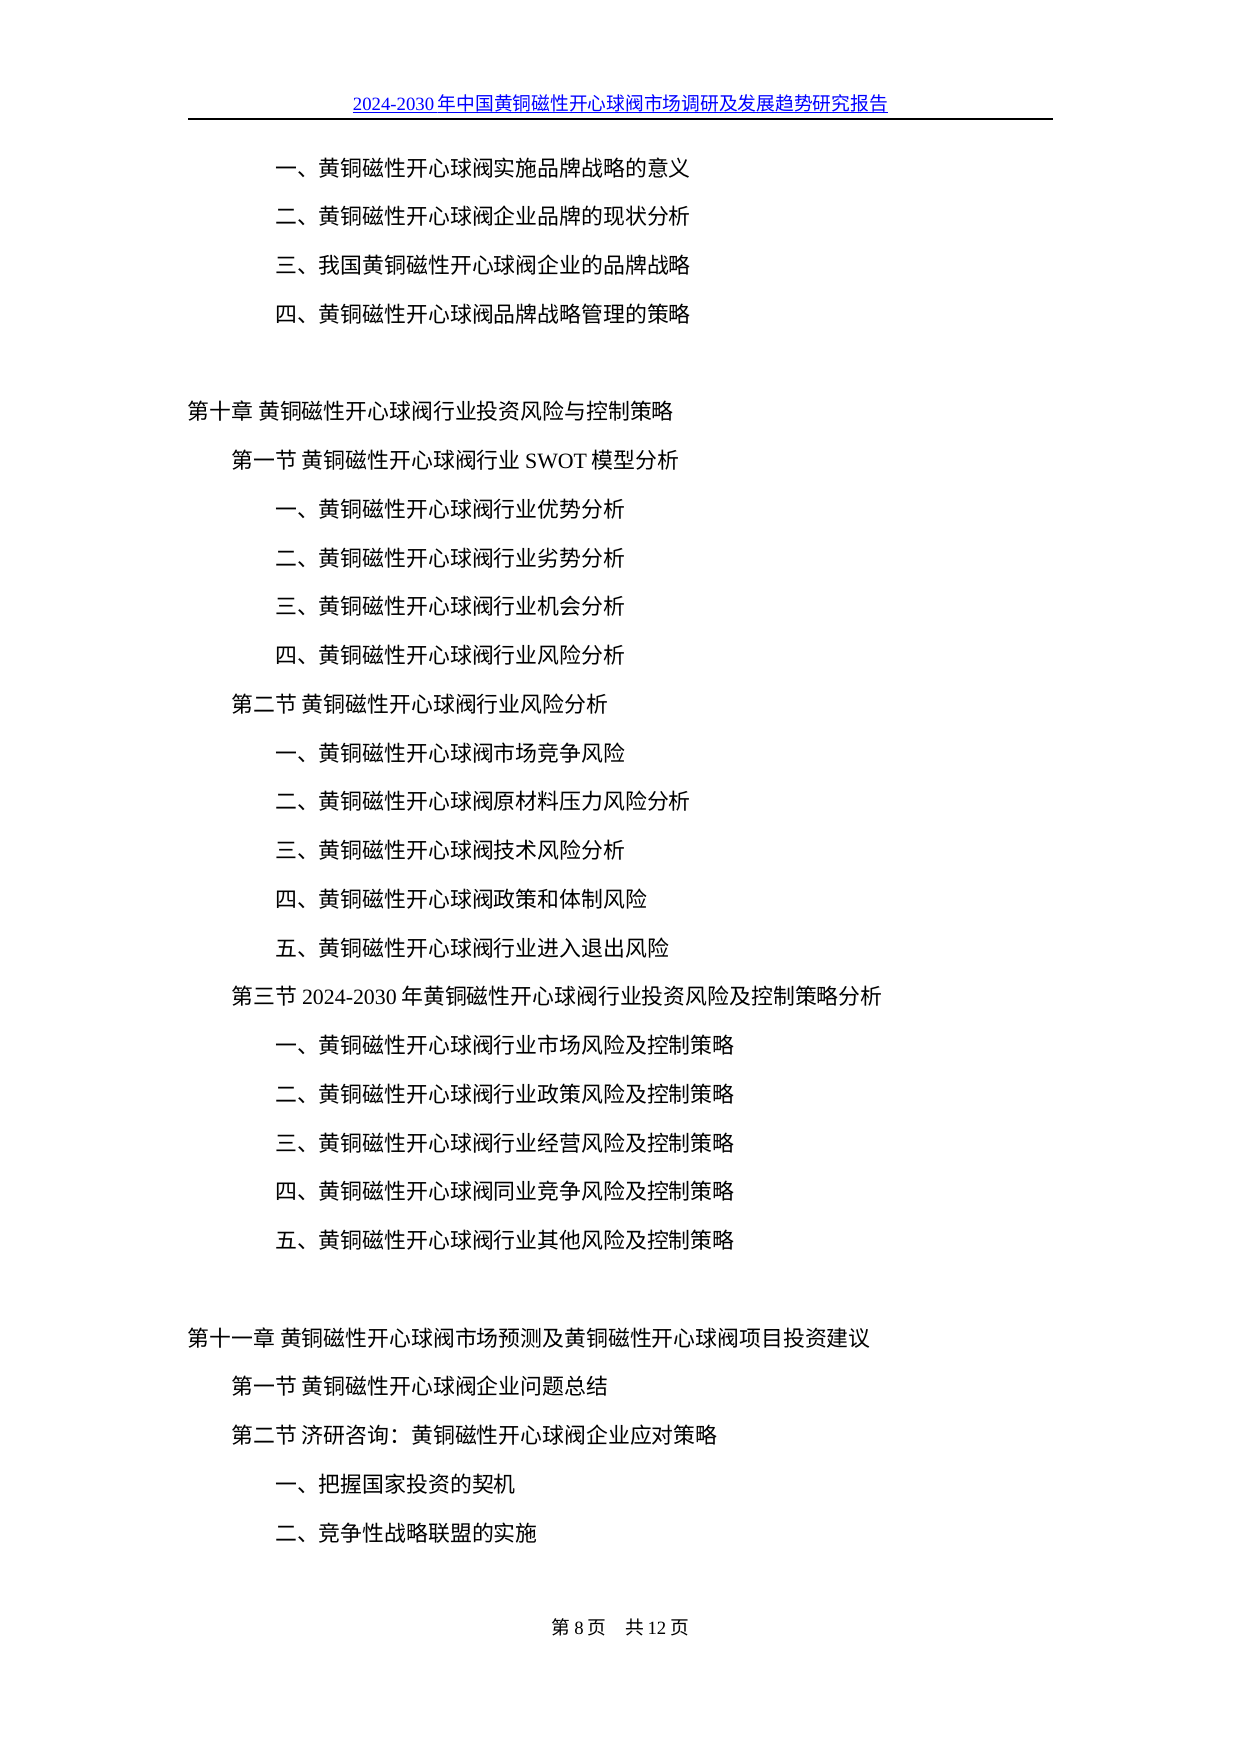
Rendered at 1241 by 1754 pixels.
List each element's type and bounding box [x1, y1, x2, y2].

text [187, 150, 1053, 1548]
